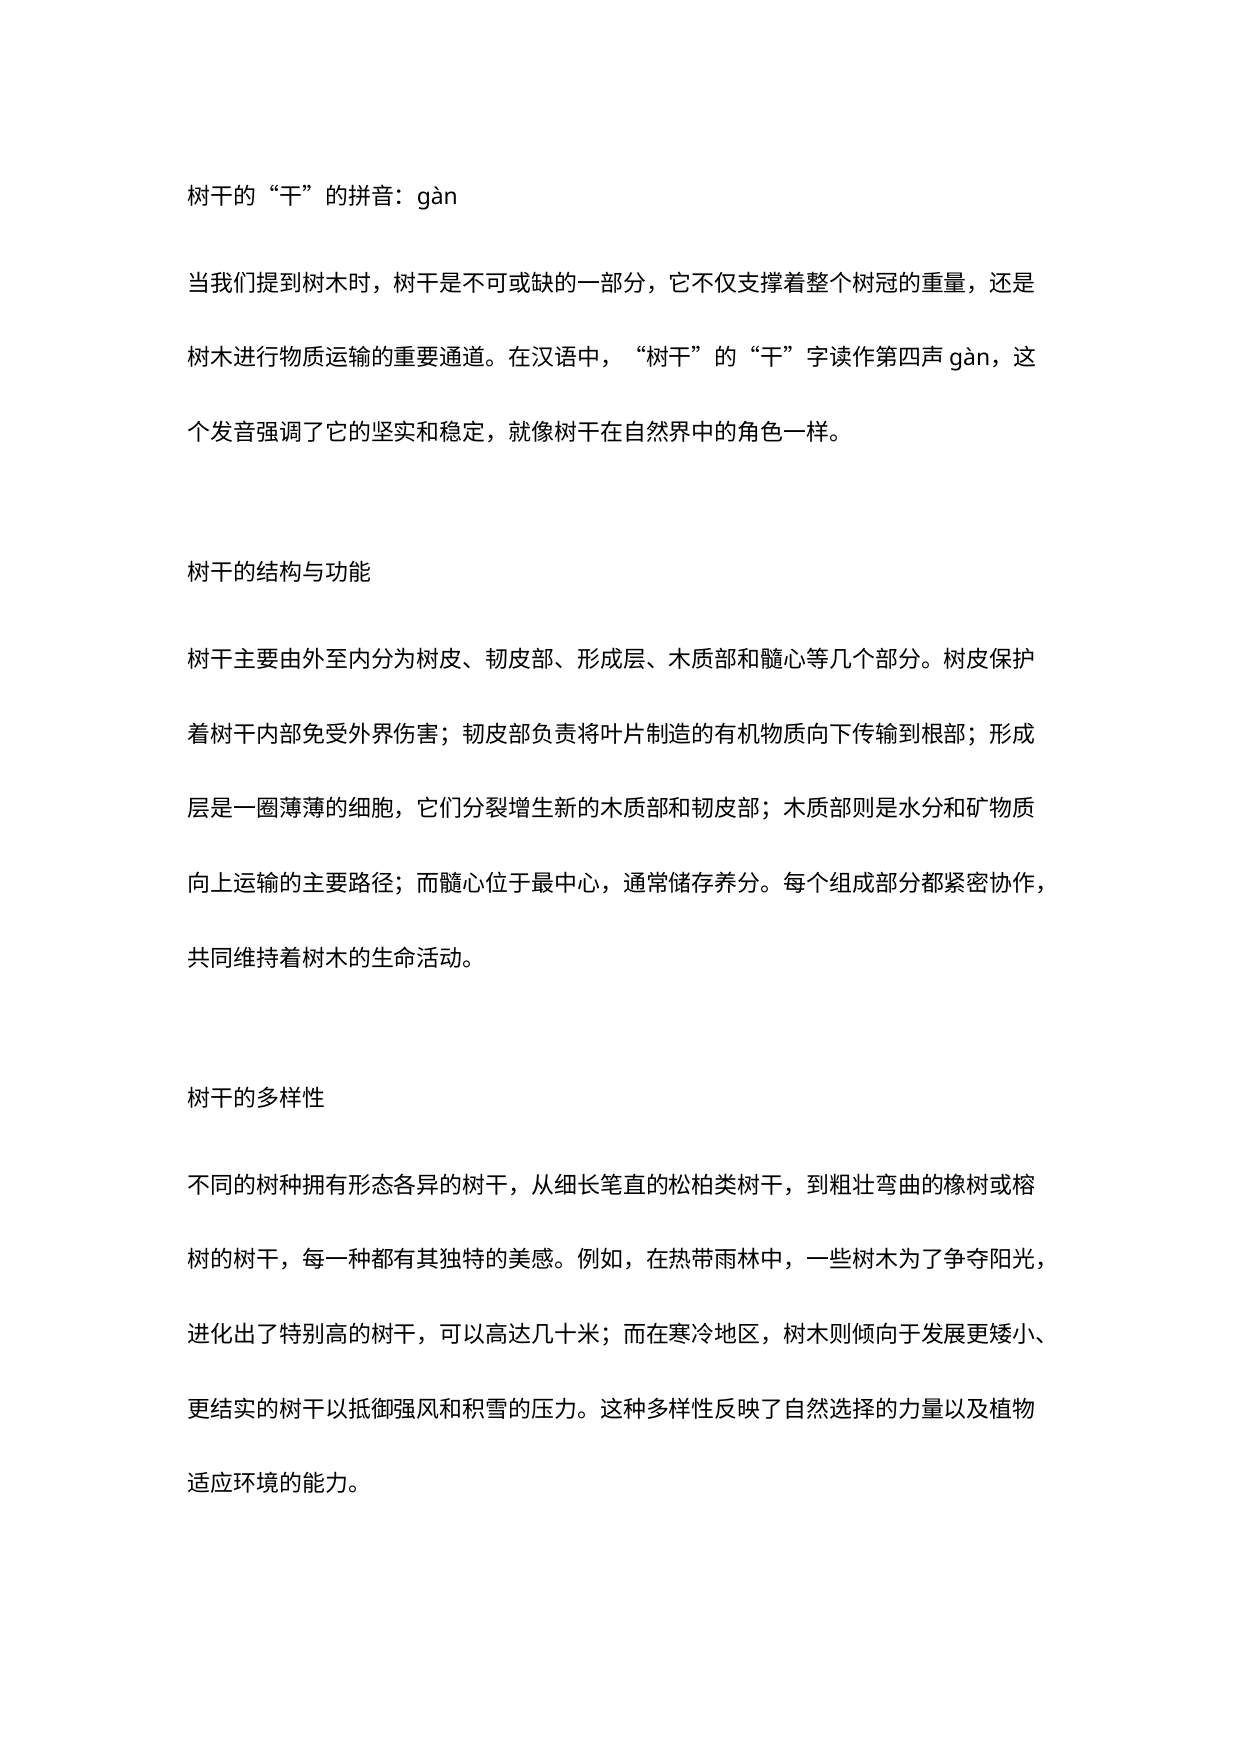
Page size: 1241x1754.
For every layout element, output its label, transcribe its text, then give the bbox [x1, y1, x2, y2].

text 不同的树种拥有形态各异的树干，从细长笔直的松柏类树干，到粗壮弯曲的橡树或榕树的树干，每一种都有其独特的美感。例如，在热带雨林中，一些树木为了争夺阳光，进化出了特别高的树干，可以高达几十米；而在寒冷地区，树木则倾向于发展更矮小、更结实的树干以抵御强风和积雪的压力。这种多样性反映了自然选择的力量以及植物适应环境的能力。 [187, 1151, 1053, 1514]
text 树干的多样性 [187, 1064, 1053, 1129]
text 树干的“干”的拼音：gàn [187, 162, 1053, 227]
text 当我们提到树木时，树干是不可或缺的一部分，它不仅支撑着整个树冠的重量，还是树木进行物质运输的重要通道。在汉语中，“树干”的“干”字读作第四声 gàn，这个发音强调了它的坚实和稳定，就像树干在自然界中的角色一样。 [187, 249, 1053, 463]
text 树干的结构与功能 [187, 538, 1053, 603]
text 树干主要由外至内分为树皮、韧皮部、形成层、木质部和髓心等几个部分。树皮保护着树干内部免受外界伤害；韧皮部负责将叶片制造的有机物质向下传输到根部；形成层是一圈薄薄的细胞，它们分裂增生新的木质部和韧皮部；木质部则是水分和矿物质向上运输的主要路径；而髓心位于最中心，通常储存养分。每个组成部分都紧密协作，共同维持着树木的生命活动。 [187, 625, 1053, 989]
